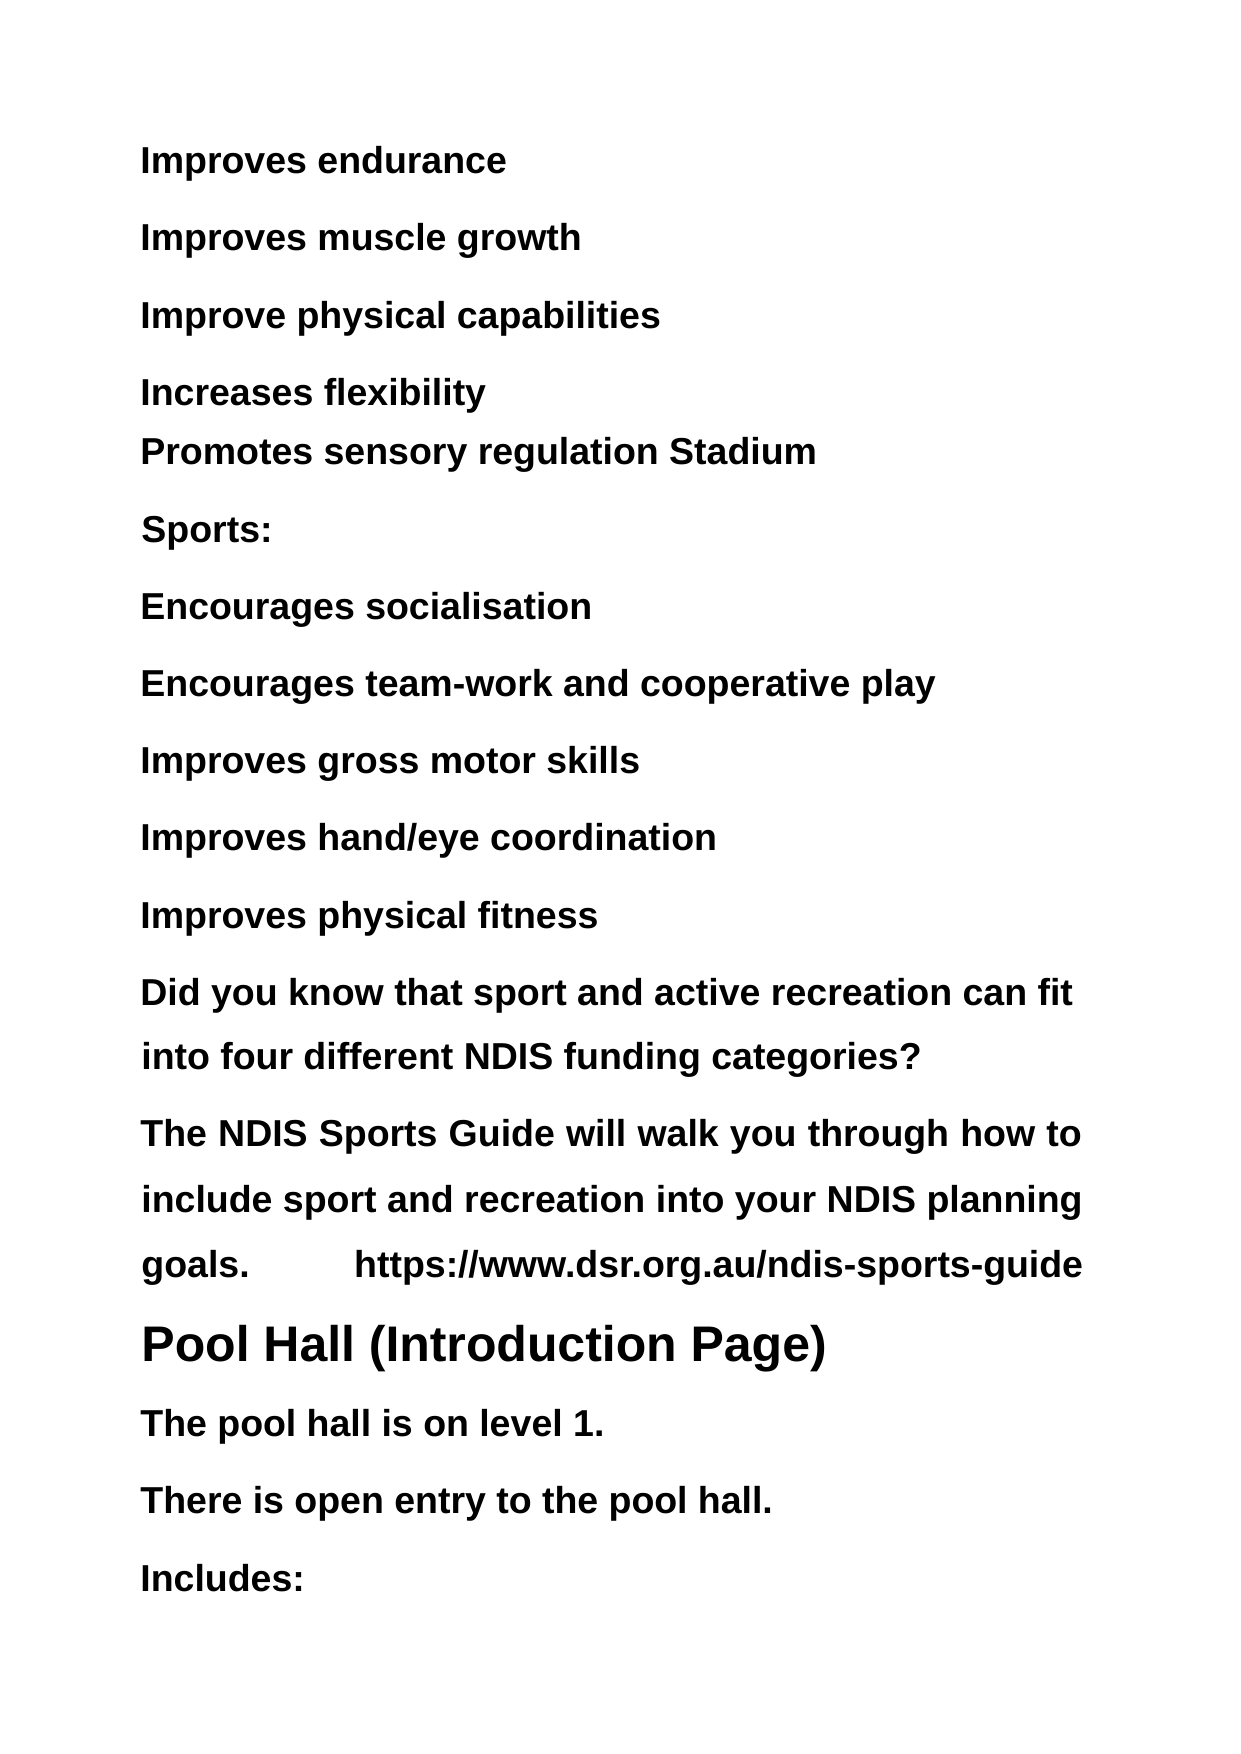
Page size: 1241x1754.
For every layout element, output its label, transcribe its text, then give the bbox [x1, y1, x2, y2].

text Encourages team-work and cooperative play [140, 661, 1098, 704]
text The NDIS Sports Guide will walk you through how to include sport and recreation into your NDIS planning goals. https://www.dsr.org.au/ndis-sports-guide Pool Hall (Introduction Page) [140, 1112, 1084, 1372]
text Includes: [140, 1556, 1098, 1599]
text Increases flexibility [140, 370, 1098, 413]
text Improve physical capabilities [140, 293, 1098, 336]
text Improves muscle growth [140, 216, 1098, 259]
text There is open entry to the pool hall. [140, 1478, 1098, 1522]
text Encourages socialisation [140, 584, 1098, 627]
text The pool hall is on level 1. [140, 1401, 1098, 1444]
text Improves endurance [140, 138, 1098, 181]
text Improves gross motor skills [140, 738, 1098, 781]
text Improves physical fitness [140, 893, 1098, 936]
text Did you know that sport and active recreation can fit into four different NDIS funding categories? [140, 970, 1098, 1077]
text Improves hand/eye coordination [140, 816, 1098, 859]
text Promotes sensory regulation Stadium Sports: [140, 429, 819, 550]
